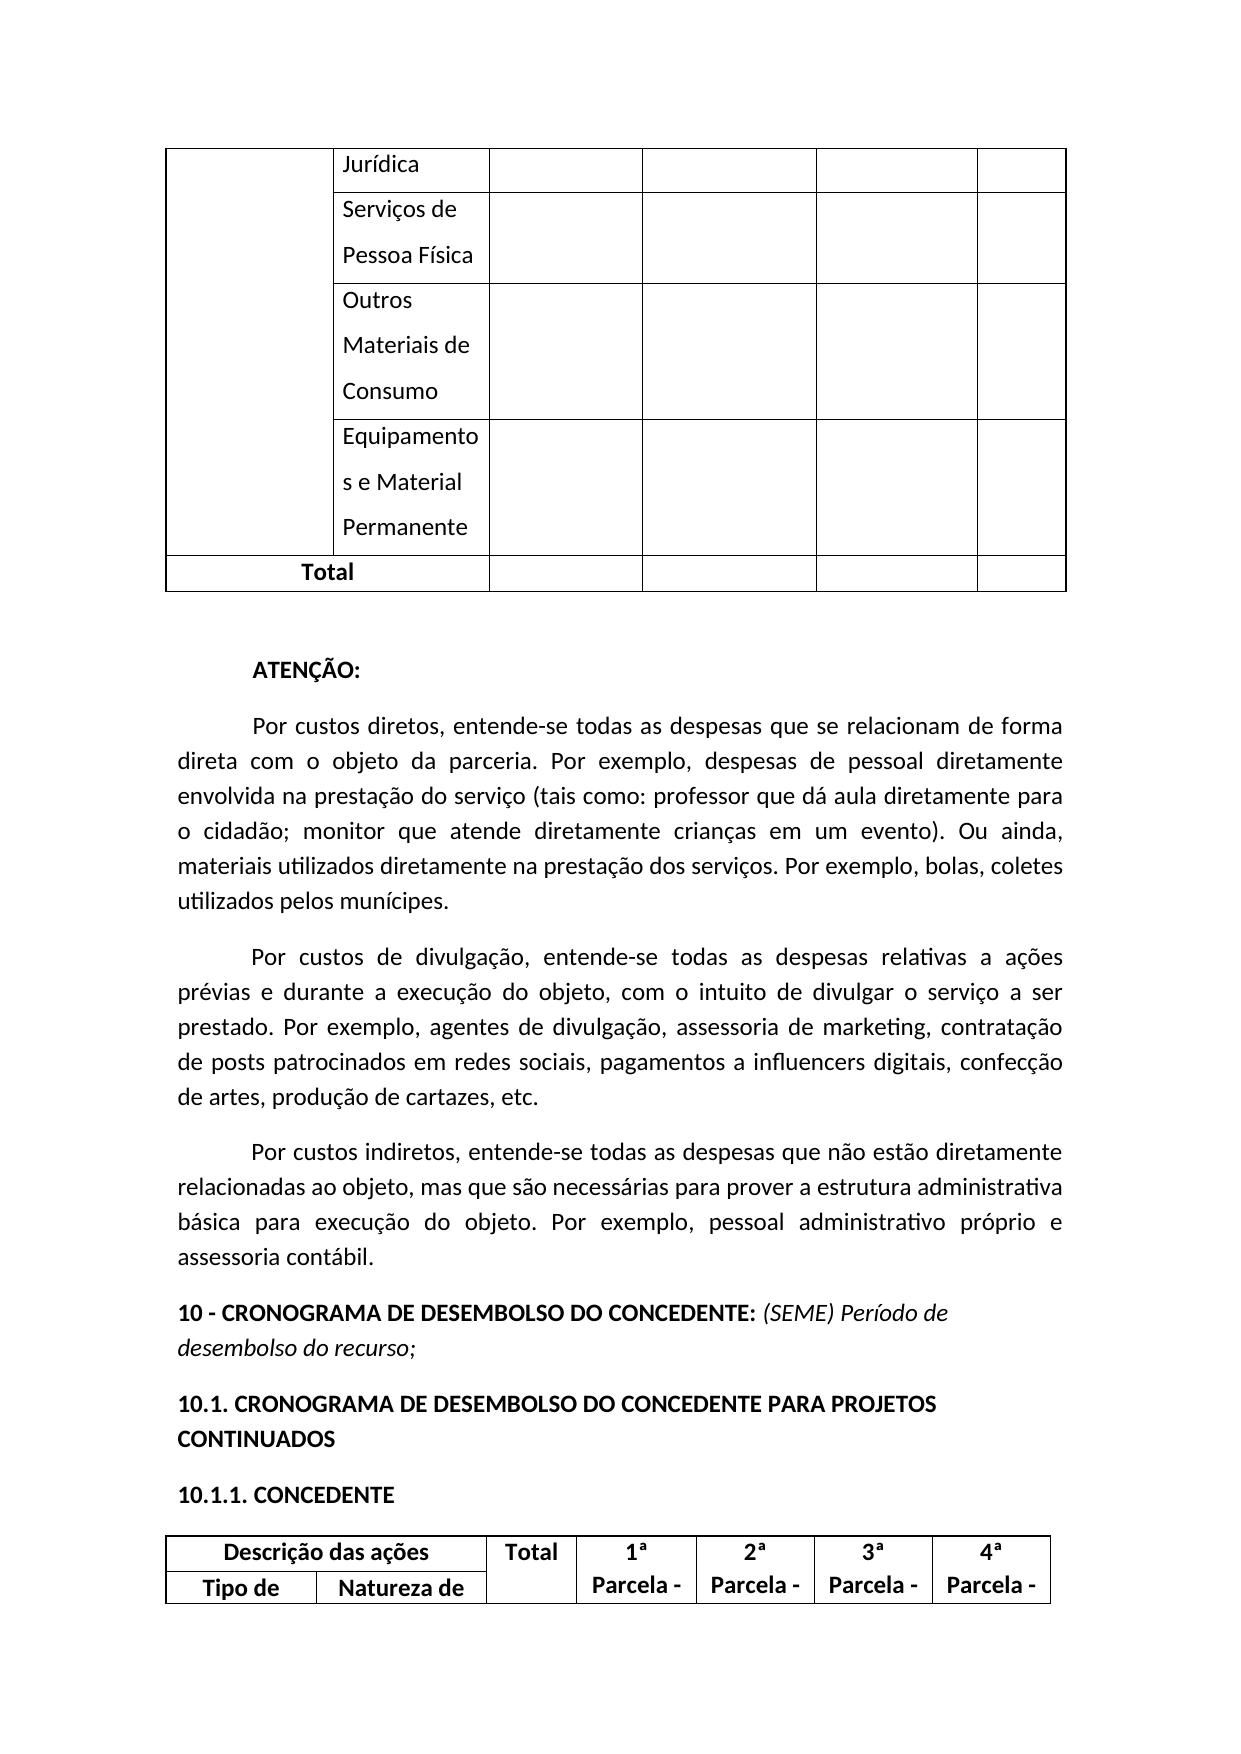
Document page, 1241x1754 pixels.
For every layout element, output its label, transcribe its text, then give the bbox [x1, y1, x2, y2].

table_cell [643, 420, 816, 555]
table_header Descrição das ações [167, 1537, 486, 1571]
table_header 1ª Parcela - Trimestral [577, 1537, 696, 1603]
table_cell [490, 420, 642, 555]
text Por custos indiretos, entende-se todas as despesas que não estão diretamente relacionadas ao objeto, mas que são necessárias para prover a estrutura administrativa básica para execução do objeto. Por exemplo, pessoal administrativo próprio e assessoria contábil. [177, 1137, 1063, 1272]
table_cell Total [167, 556, 489, 591]
table_cell [490, 284, 642, 419]
table_cell [817, 556, 977, 591]
table_cell Serviços de Pessoa Física [334, 193, 489, 283]
table_cell [978, 193, 1065, 283]
table_header 2ª Parcela - Trimestral [697, 1537, 814, 1603]
table_cell [978, 556, 1065, 591]
table_cell [817, 193, 977, 283]
table_cell [978, 284, 1065, 419]
table_cell [643, 149, 816, 192]
table_cell [643, 193, 816, 283]
table_cell Outros Materiais de Consumo [334, 284, 489, 419]
text Por custos de divulgação, entende-se todas as despesas relativas a ações prévias e durante a execução do objeto, com o intuito de divulgar o serviço a ser prestado. Por exemplo, agentes de divulgação, assessoria de marketing, contratação de posts patrocinados em redes sociais, pagamentos a influencers digitais, confecção de artes, produção de cartazes, etc. [177, 941, 1063, 1111]
table_cell [978, 149, 1065, 192]
table_cell Tipo de Despesa [167, 1572, 316, 1603]
table_cell [490, 149, 642, 192]
table_cell [643, 556, 816, 591]
text Por custos diretos, entende-se todas as despesas que se relacionam de forma direta com o objeto da parceria. Por exemplo, despesas de pessoal diretamente envolvida na prestação do serviço (tais como: professor que dá aula diretamente para o cidadão; monitor que atende diretamente crianças em um evento). Ou ainda, materiais utilizados diretamente na prestação dos serviços. Por exemplo, bolas, coletes utilizados pelos munícipes. [177, 710, 1063, 915]
table_cell Natureza de Despesa [317, 1572, 486, 1603]
text 10 - CRONOGRAMA DE DESEMBOLSO DO CONCEDENTE: (SEME) Período de desembolso do recurso; [177, 1297, 1063, 1363]
table_cell [643, 284, 816, 419]
table_cell [817, 420, 977, 555]
table_cell [490, 193, 642, 283]
table_header 3ª Parcela - Trimestral [815, 1537, 932, 1603]
table_cell [490, 556, 642, 591]
table_cell [978, 420, 1065, 555]
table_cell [334, 149, 489, 192]
text 10.1.1. CONCEDENTE [177, 1479, 1063, 1509]
table_cell Equipamentos e Material Permanente [334, 420, 489, 555]
text ATENÇÃO: [177, 654, 1063, 684]
text 10.1. CRONOGRAMA DE DESEMBOLSO DO CONCEDENTE PARA PROJETOS CONTINUADOS [177, 1388, 1063, 1454]
table_cell [817, 149, 977, 192]
table_cell [817, 284, 977, 419]
table_header 4ª Parcela - Trimestral [933, 1537, 1050, 1603]
table_header Total [487, 1537, 576, 1603]
